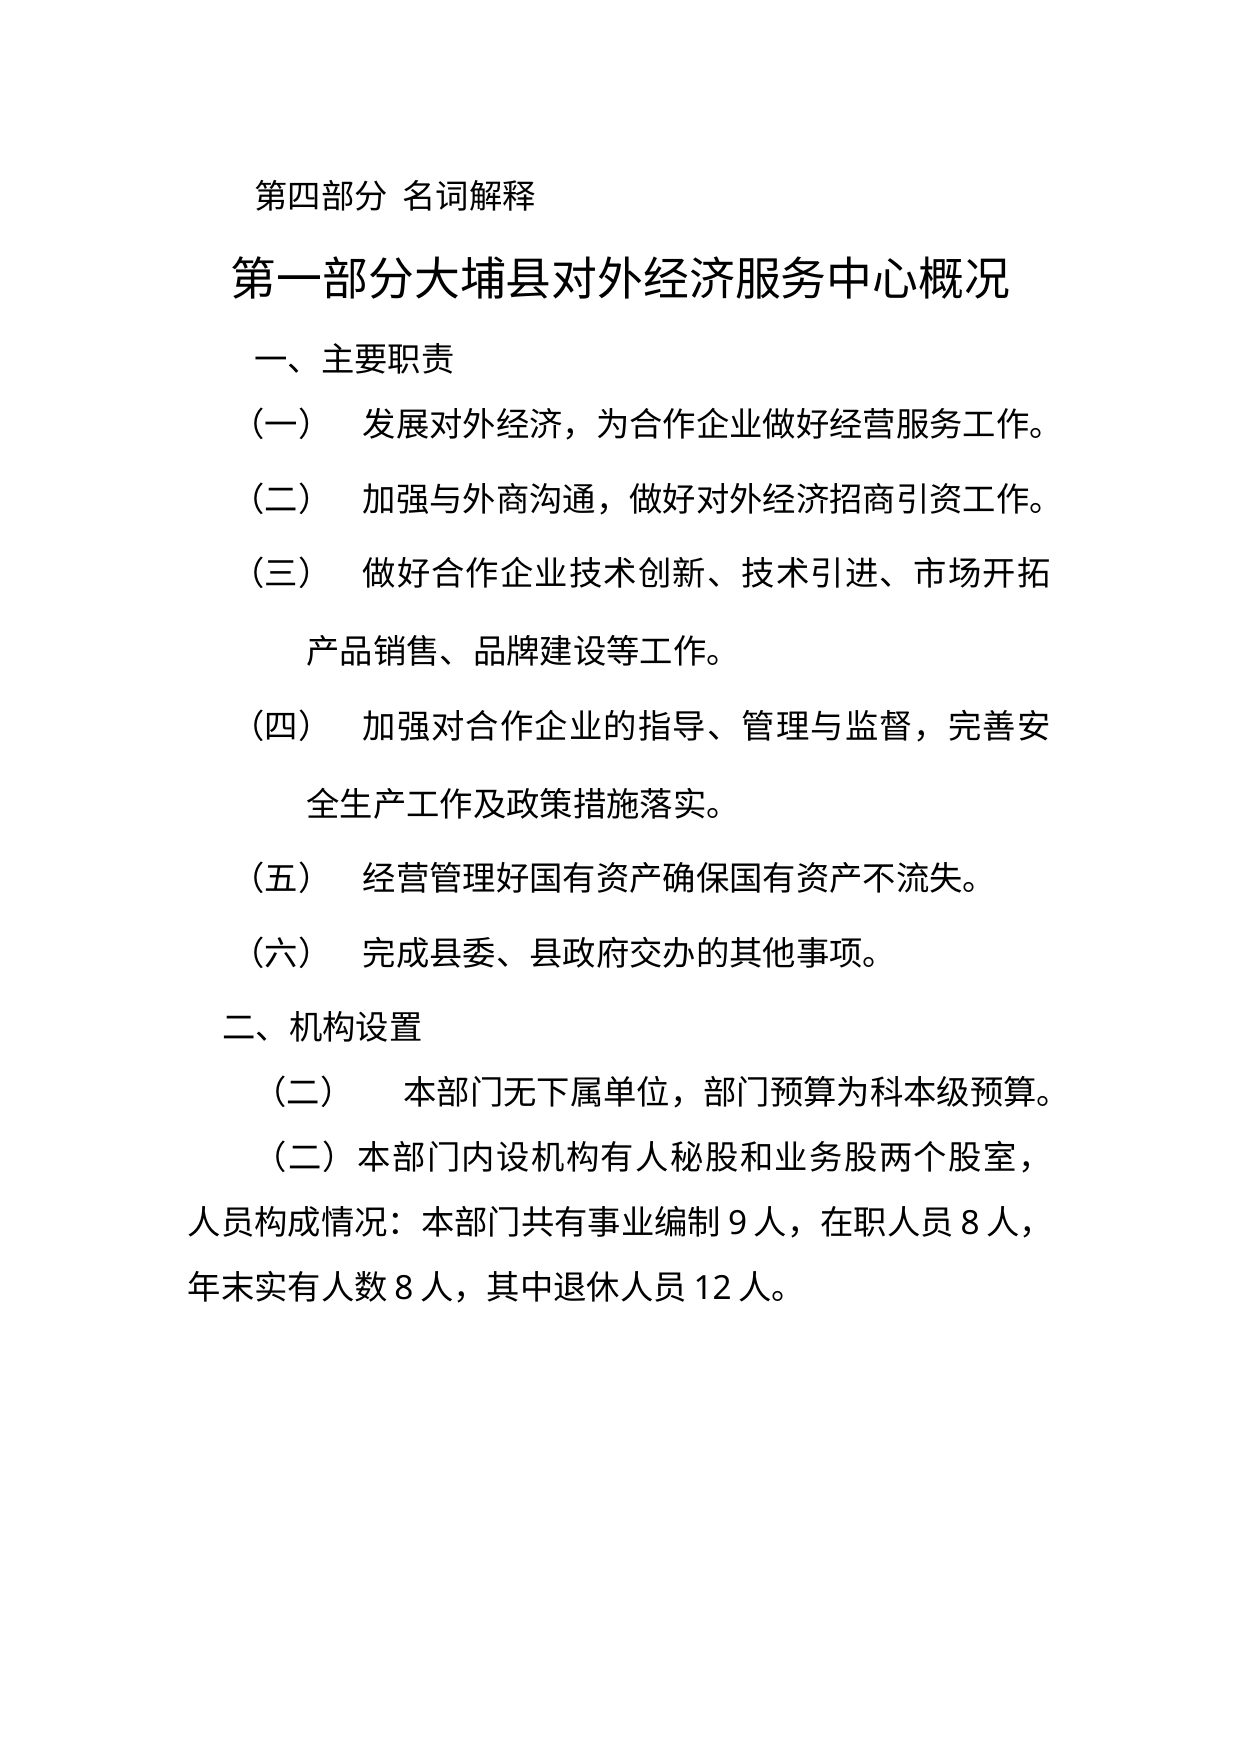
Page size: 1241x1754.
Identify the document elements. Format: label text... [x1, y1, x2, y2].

list 做好合作企业技术创新、技术引进、市场开拓、产品销售、品牌建设等工作。 [231, 539, 1053, 682]
list 加强与外商沟通，做好对外经济招商引资工作。 [231, 464, 1053, 529]
text 二、机构设置 [187, 993, 1053, 1058]
list 完成县委、县政府交办的其他事项。 [231, 918, 1053, 983]
text 第一部分大埔县对外经济服务中心概况 [187, 227, 1053, 324]
text 第四部分 名词解释 [187, 162, 1053, 227]
list 经营管理好国有资产确保国有资产不流失。 [231, 844, 1053, 909]
list 本部门无下属单位，部门预算为科本级预算。 [253, 1058, 1053, 1123]
list 加强对合作企业的指导、管理与监督，完善安全生产工作及政策措施落实。 [231, 691, 1053, 834]
text （二）本部门内设机构有人秘股和业务股两个股室，人员构成情况：本部门共有事业编制9人，在职人员8人，年末实有人数8人，其中退休人员12人。 [187, 1123, 1053, 1318]
list 主要职责 [187, 324, 1053, 389]
list 发展对外经济，为合作企业做好经营服务工作。 [231, 389, 1053, 454]
